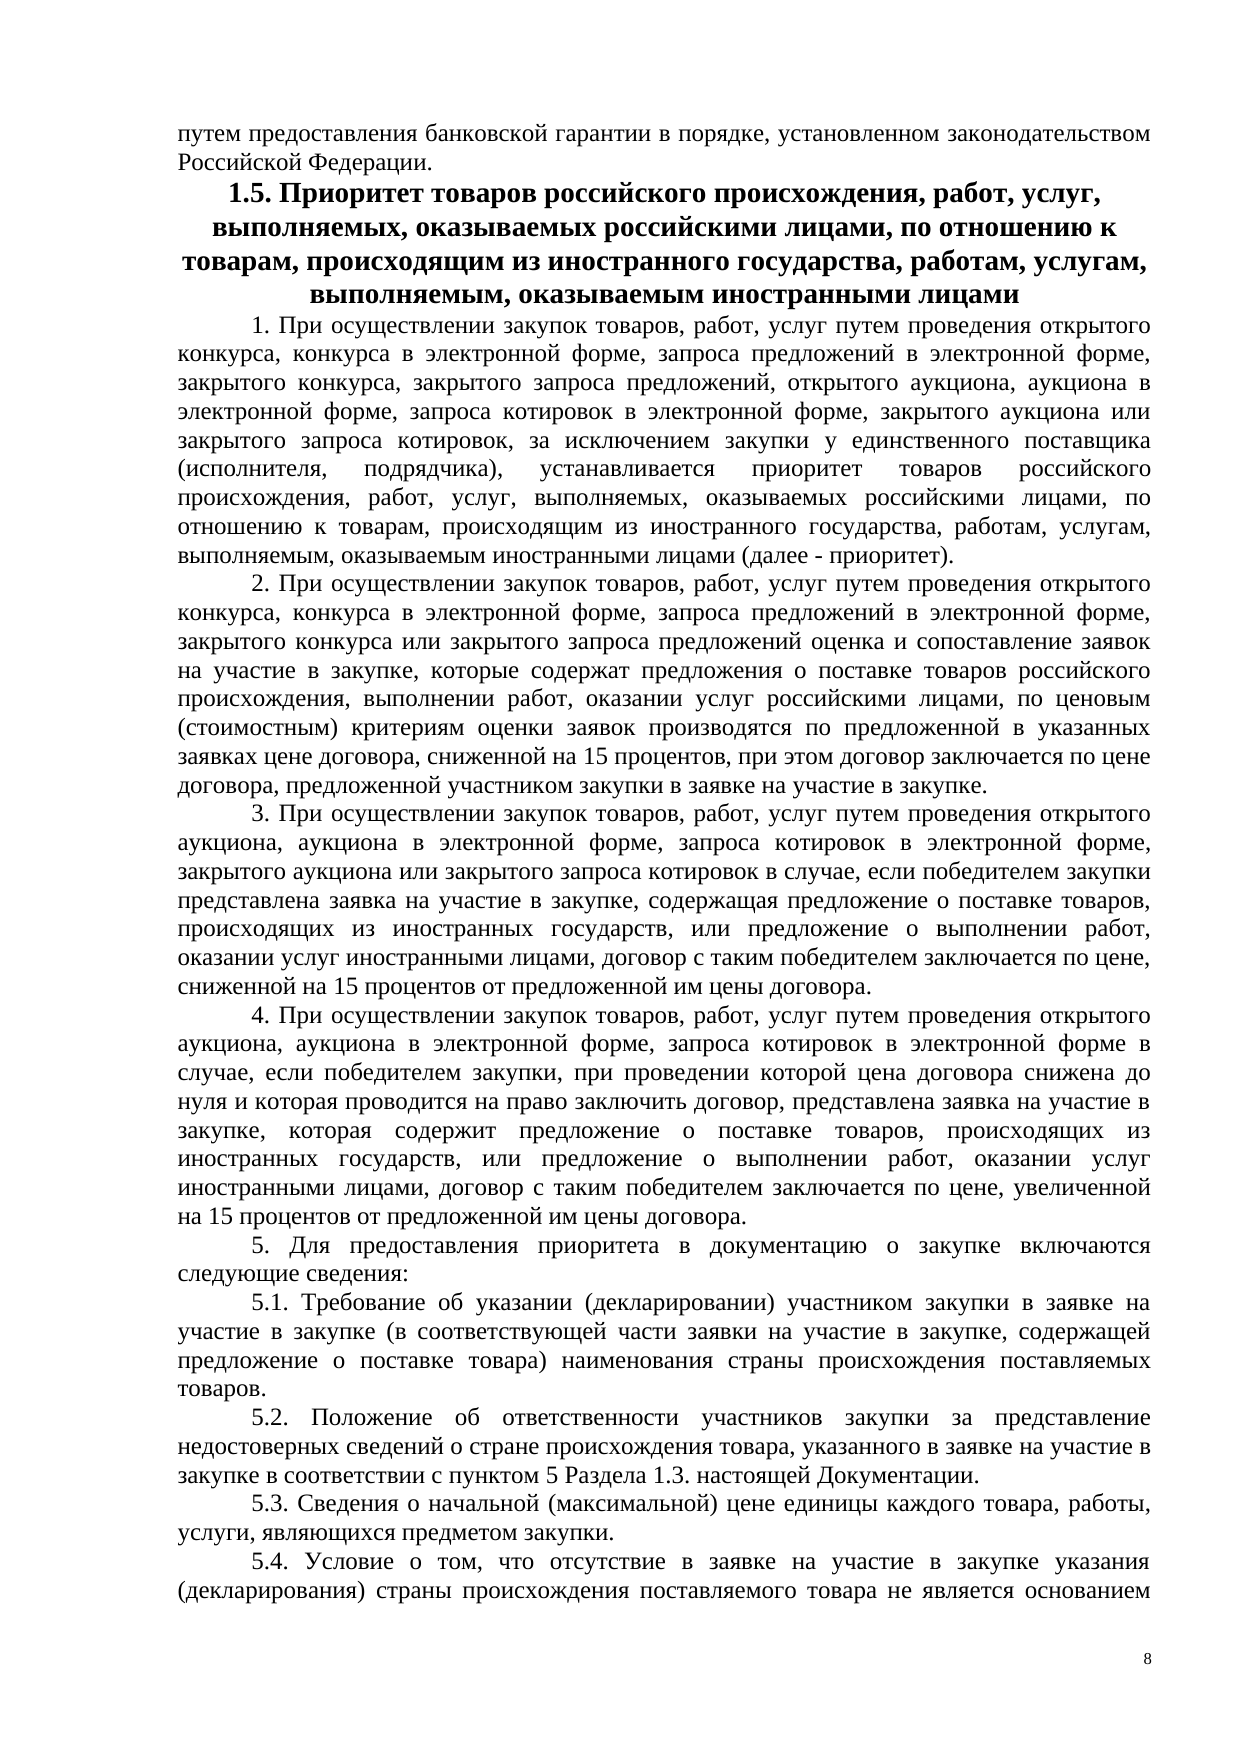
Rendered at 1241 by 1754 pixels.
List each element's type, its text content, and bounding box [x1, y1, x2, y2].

text 1. При осуществлении закупок товаров, работ, услуг путем проведения открытого конкурса, конкурса в электронной форме, запроса предложений в электронной форме, закрытого конкурса, закрытого запроса предложений, открытого аукциона, аукциона в электронной форме, запроса котировок в электронной форме, закрытого аукциона или закрытого запроса котировок, за исключением закупки у единственного поставщика (исполнителя, подрядчика), устанавливается приоритет товаров российского происхождения, работ, услуг, выполняемых, оказываемых российскими лицами, по отношению к товарам, происходящим из иностранного государства, работам, услугам, выполняемым, оказываемым иностранными лицами (далее - приоритет). [177, 310, 1152, 568]
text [177, 118, 1152, 176]
text 1.5. Приоритет товаров российского происхождения, работ, услуг, выполняемых, оказываемых российскими лицами, по отношению к товарам, происходящим из иностранного государства, работам, услугам, выполняемым, оказываемым иностранными лицами [177, 176, 1152, 310]
text 2. При осуществлении закупок товаров, работ, услуг путем проведения открытого конкурса, конкурса в электронной форме, запроса предложений в электронной форме, закрытого конкурса или закрытого запроса предложений оценка и сопоставление заявок на участие в закупке, которые содержат предложения о поставке товаров российского происхождения, выполнении работ, оказании услуг российскими лицами, по ценовым (стоимостным) критериям оценки заявок производятся по предложенной в указанных заявках цене договора, сниженной на 15 процентов, при этом договор заключается по цене договора, предложенной участником закупки в заявке на участие в закупке. [177, 568, 1152, 798]
text 5.3. Сведения о начальной (максимальной) цене единицы каждого товара, работы, услуги, являющихся предметом закупки. [177, 1488, 1152, 1546]
text 5.1. Требование об указании (декларировании) участником закупки в заявке на участие в закупке (в соответствующей части заявки на участие в закупке, содержащей предложение о поставке товара) наименования страны происхождения поставляемых товаров. [177, 1287, 1152, 1402]
text 5.2. Положение об ответственности участников закупки за представление недостоверных сведений о стране происхождения товара, указанного в заявке на участие в закупке в соответствии с пунктом 5 Раздела 1.3. настоящей Документации. [177, 1402, 1152, 1488]
text 3. При осуществлении закупок товаров, работ, услуг путем проведения открытого аукциона, аукциона в электронной форме, запроса котировок в электронной форме, закрытого аукциона или закрытого запроса котировок в случае, если победителем закупки представлена заявка на участие в закупке, содержащая предложение о поставке товаров, происходящих из иностранных государств, или предложение о выполнении работ, оказании услуг иностранными лицами, договор с таким победителем заключается по цене, сниженной на 15 процентов от предложенной им цены договора. [177, 798, 1152, 1000]
text 4. При осуществлении закупок товаров, работ, услуг путем проведения открытого аукциона, аукциона в электронной форме, запроса котировок в электронной форме в случае, если победителем закупки, при проведении которой цена договора снижена до нуля и которая проводится на право заключить договор, представлена заявка на участие в закупке, которая содержит предложение о поставке товаров, происходящих из иностранных государств, или предложение о выполнении работ, оказании услуг иностранными лицами, договор с таким победителем заключается по цене, увеличенной на 15 процентов от предложенной им цены договора. [177, 1000, 1152, 1230]
text 5. Для предоставления приоритета в документацию о закупке включаются следующие сведения: [177, 1230, 1152, 1287]
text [177, 1546, 1152, 1603]
